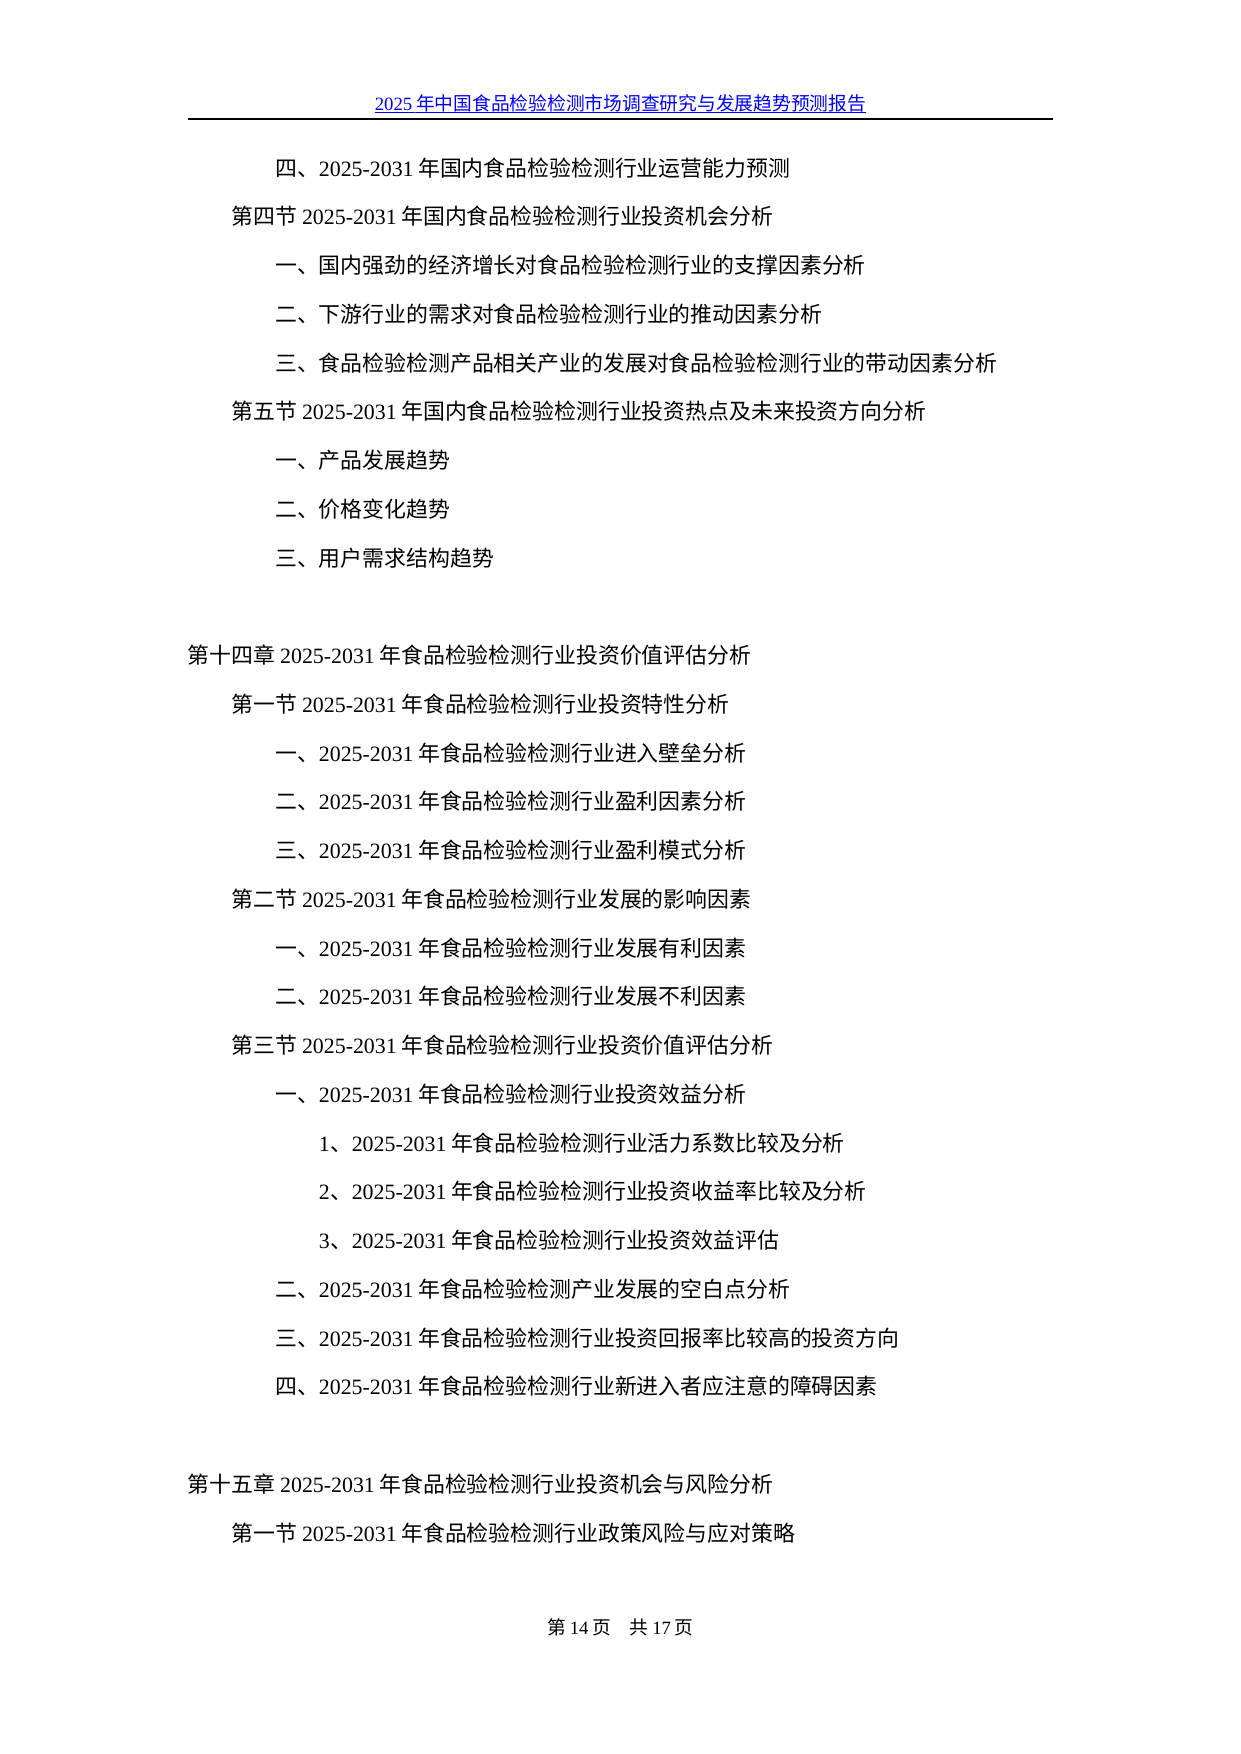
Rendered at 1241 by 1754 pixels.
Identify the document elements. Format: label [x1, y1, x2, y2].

text [187, 150, 1053, 1548]
